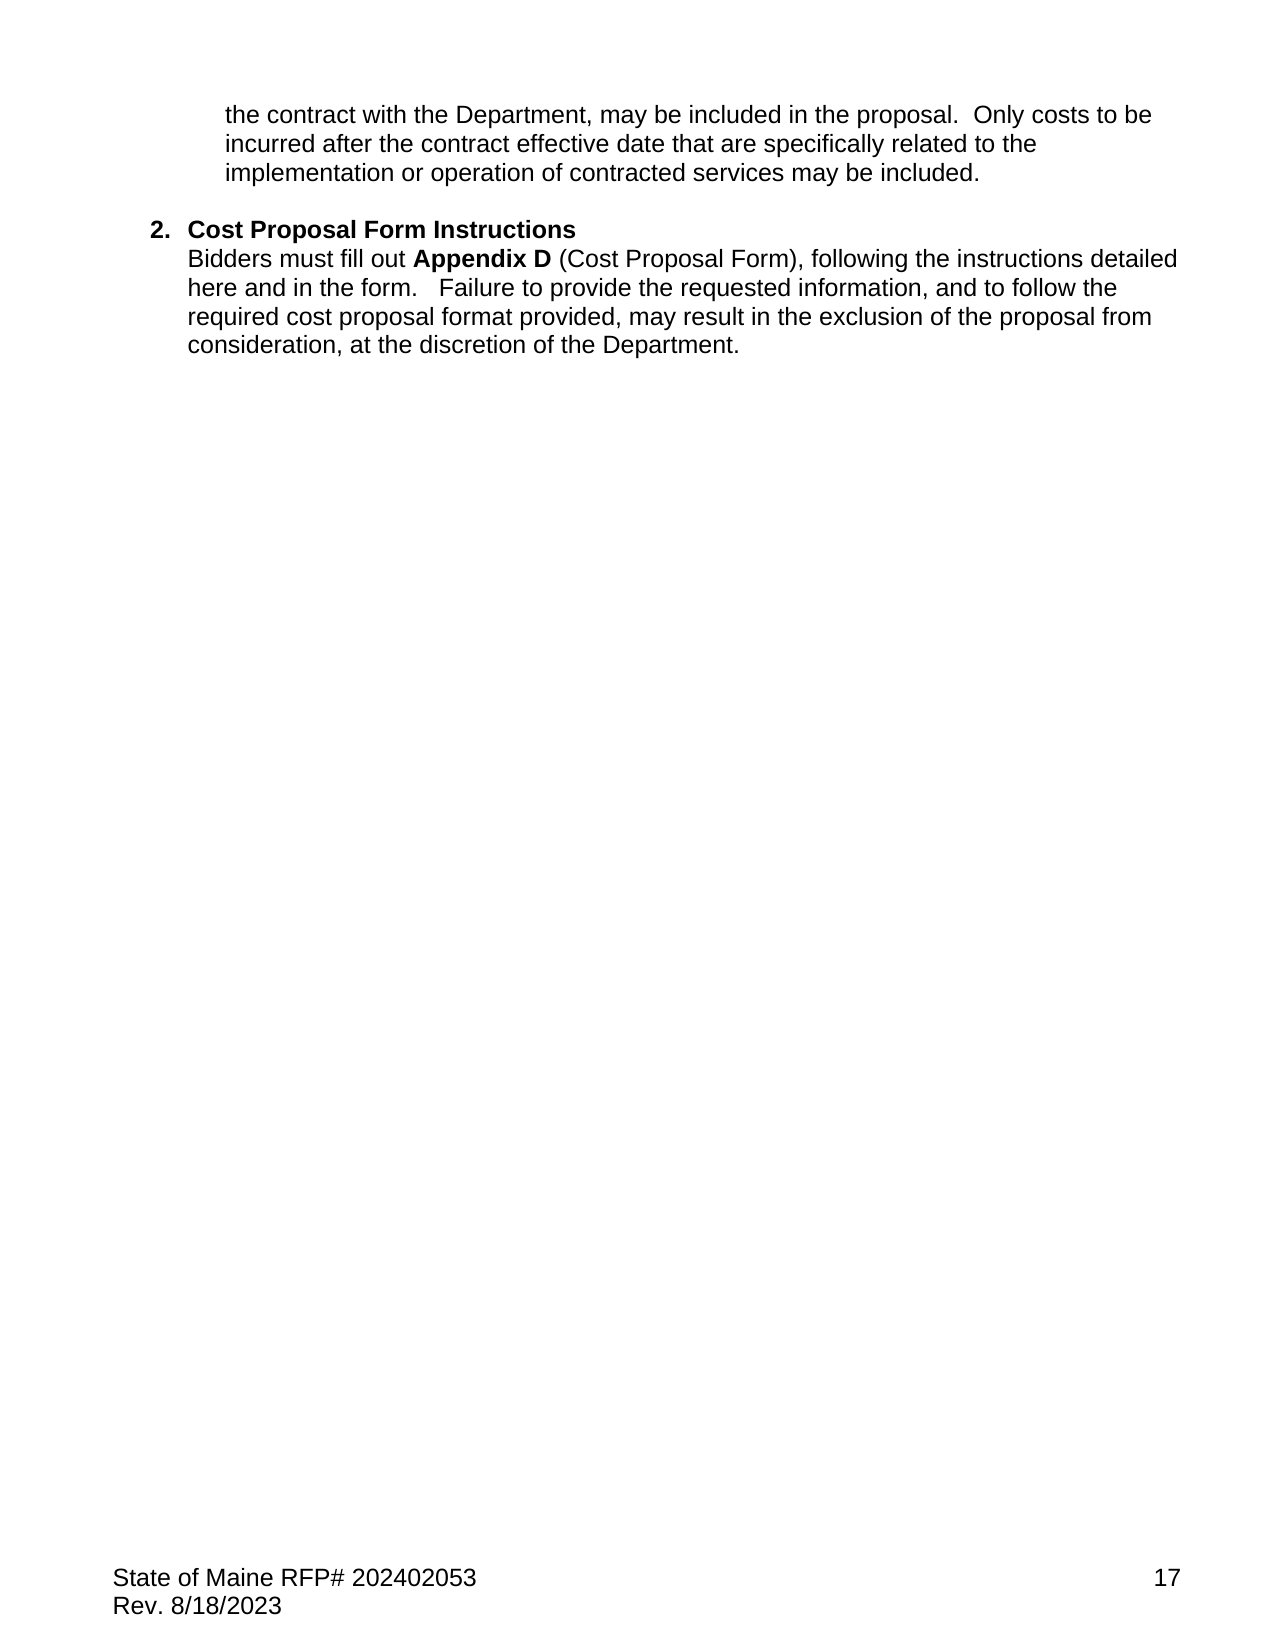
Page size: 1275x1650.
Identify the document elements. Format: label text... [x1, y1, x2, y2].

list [187, 100, 1181, 187]
list Cost Proposal Form Instructions [150, 215, 1181, 244]
text Bidders must fill out Appendix D (Cost Proposal Form), following the instructions detailed here and in the form. Failure to provide the requested information, and to follow the required cost proposal format provided, may result in the exclusion of the proposal from consideration, at the discretion of the Department. [187, 244, 1181, 359]
